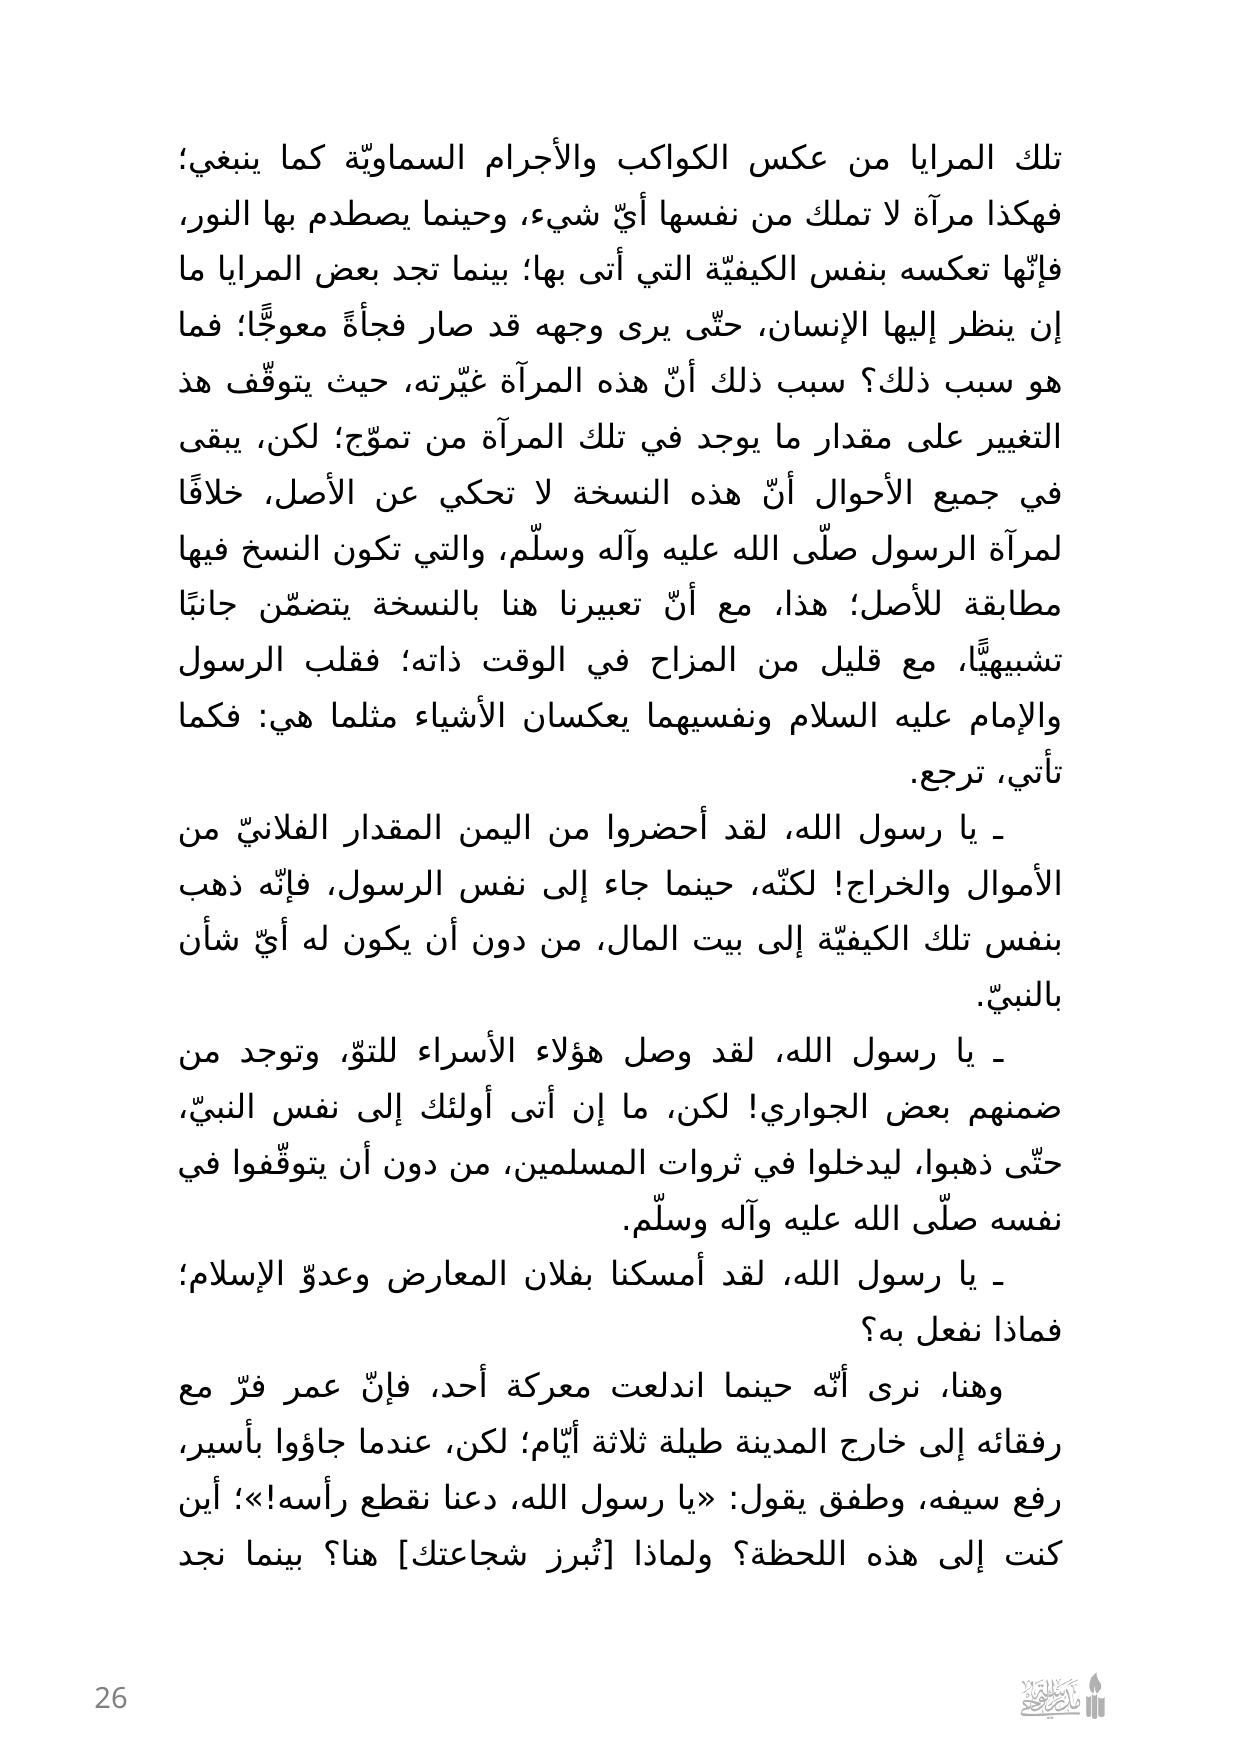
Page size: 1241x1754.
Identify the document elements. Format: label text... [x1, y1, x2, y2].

text ـ يا رسول الله، لقد أمسكنا بفلان المعارض وعدوّ الإسلام؛ فماذا نفعل به؟ [177, 1252, 1063, 1364]
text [177, 1364, 1063, 1587]
text ـ يا رسول الله، لقد وصل هؤلاء الأسراء للتوّ، وتوجد من ضمنهم بعض الجواري! لكن، ما إن أتى أولئك إلى نفس النبيّ، حتّى ذهبوا، ليدخلوا في ثروات المسلمين، من دون أن يتوقّفوا في نفسه صلّى الله عليه وآله وسلّم. [177, 1029, 1063, 1252]
text ـ يا رسول الله، لقد أحضروا من اليمن المقدار الفلانيّ من الأموال والخراج! لكنّه، حينما جاء إلى نفس الرسول، فإنّه ذهب بنفس تلك الكيفيّة إلى بيت المال، من دون أن يكون له أيّ شأن بالنبيّ. [177, 806, 1063, 1029]
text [177, 136, 1063, 806]
picture [1020, 1672, 1105, 1719]
